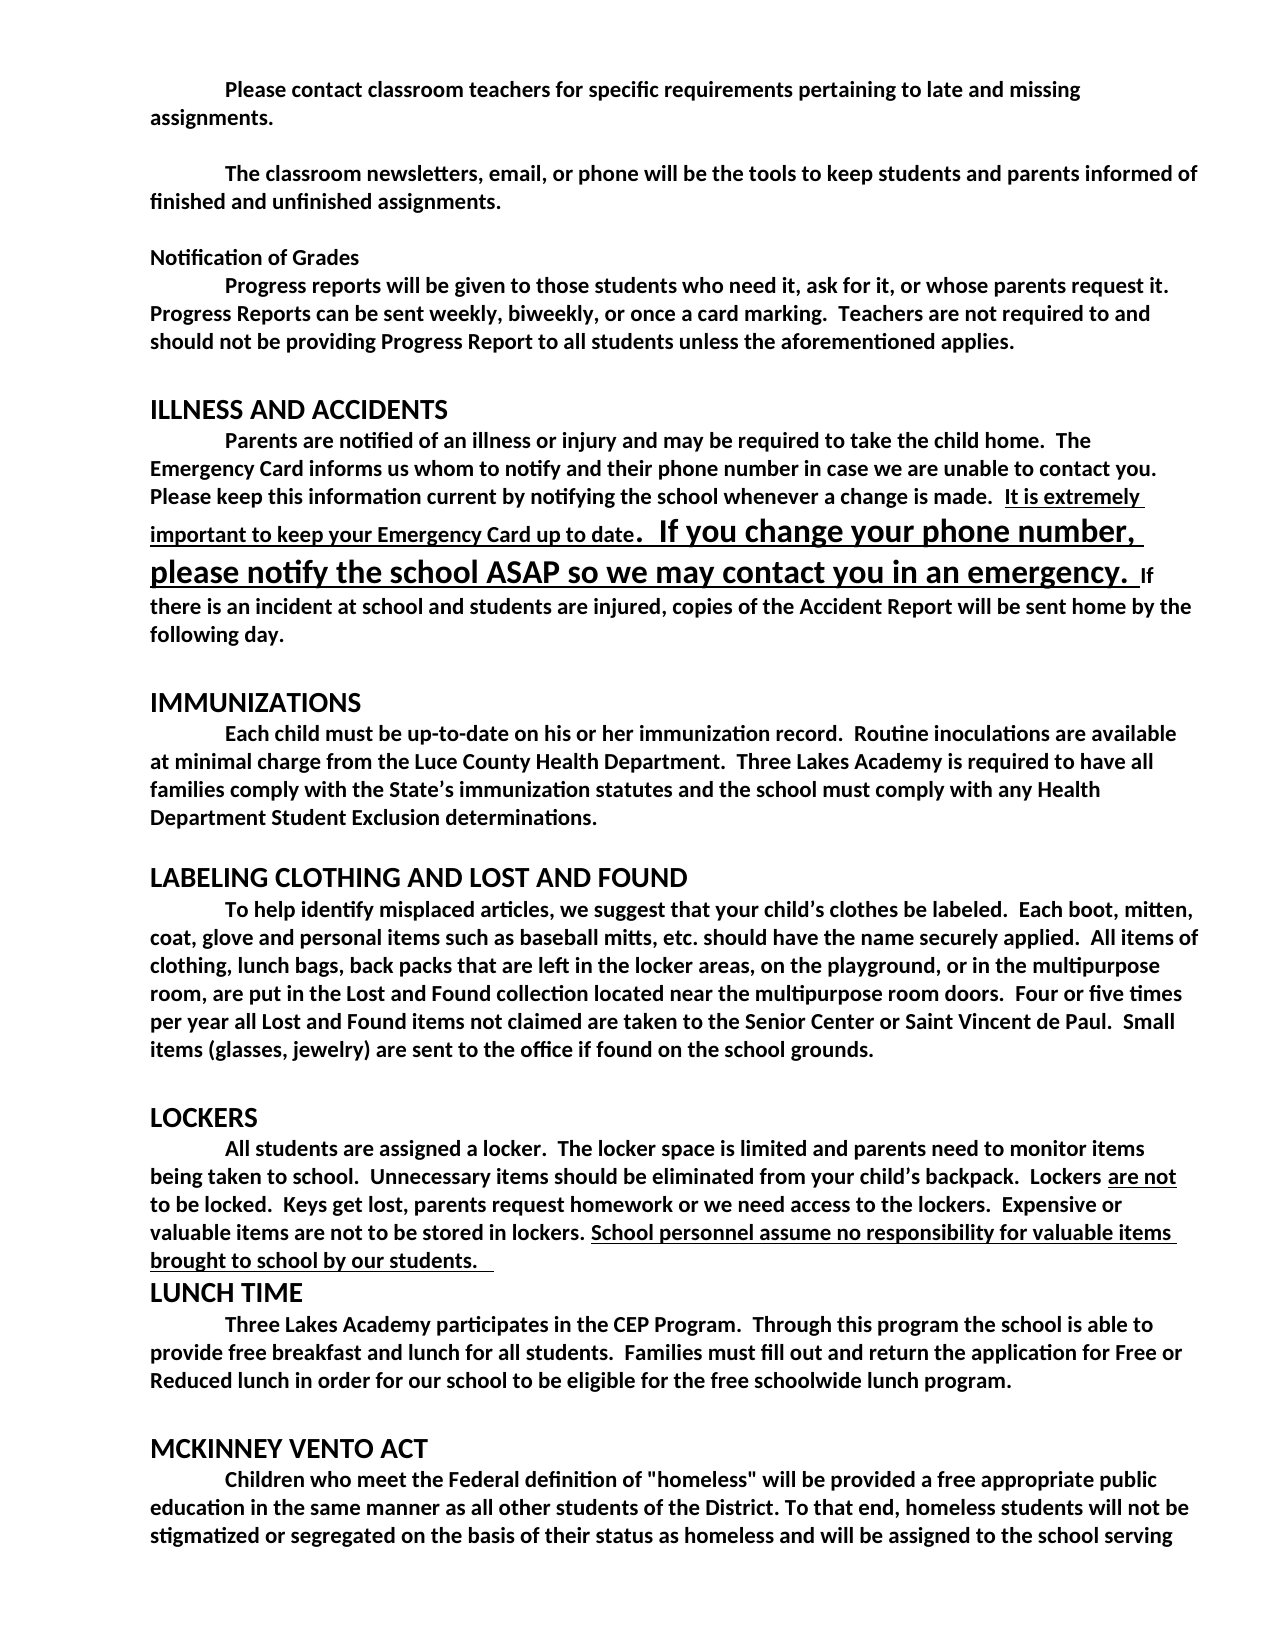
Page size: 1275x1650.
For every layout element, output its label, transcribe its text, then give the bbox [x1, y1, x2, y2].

text Each child must be up-to-date on his or her immunization record. Routine inoculations are available at minimal charge from the Luce County Health Department. Three Lakes Academy is required to have all families comply with the State’s immunization statutes and the school must comply with any Health Department Student Exclusion determinations. [150, 719, 1200, 831]
text All students are assigned a locker. The locker space is limited and parents need to monitor items being taken to school. Unnecessary items should be eliminated from your child’s backpack. Lockers are not to be locked. Keys get lost, parents request homework or we need access to the lockers. Expensive or valuable items are not to be stored in lockers. School personnel assume no responsibility for valuable items brought to school by our students. [150, 1134, 1200, 1274]
text Three Lakes Academy participates in the CEP Program. Through this program the school is able to provide free breakfast and lunch for all students. Families must fill out and return the application for Free or Reduced lunch in order for our school to be eligible for the free schoolwide lunch program. [150, 1310, 1200, 1394]
text The classroom newsletters, email, or phone will be the tools to keep students and parents informed of finished and unfinished assignments. [150, 159, 1200, 215]
text To help identify misplaced articles, we suggest that your child’s clothes be labeled. Each boot, mitten, coat, glove and personal items such as baseball mitts, etc. should have the name securely applied. All items of clothing, lunch bags, back packs that are left in the locker areas, on the playground, or in the multipurpose room, are put in the Lost and Found collection located near the multipurpose room doors. Four or five times per year all Lost and Found items not claimed are taken to the Senior Center or Saint Vincent de Paul. Small items (glasses, jewelry) are sent to the office if found on the school grounds. [150, 895, 1200, 1063]
text LUNCH TIME [150, 1274, 1200, 1310]
text IMMUNIZATIONS [150, 684, 1200, 719]
text Parents are notified of an illness or injury and may be required to take the child home. The Emergency Card informs us whom to notify and their phone number in case we are unable to contact you. Please keep this information current by notifying the school whenever a change is made. It is extremely important to keep your Emergency Card up to date. If you change your phone number, please notify the school ASAP so we may contact you in an emergency. If there is an incident at school and students are injured, copies of the Accident Report will be sent home by the following day. [150, 426, 1200, 648]
text LOCKERS [150, 1099, 1200, 1134]
text Notification of Grades [150, 243, 1200, 271]
text MCKINNEY VENTO ACT [150, 1430, 1200, 1465]
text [150, 1465, 1200, 1549]
text ILLNESS AND ACCIDENTS [150, 391, 1200, 426]
text LABELING CLOTHING AND LOST AND FOUND [150, 859, 1200, 895]
text Progress reports will be given to those students who need it, ask for it, or whose parents request it. Progress Reports can be sent weekly, biweekly, or once a card marking. Teachers are not required to and should not be providing Progress Report to all students unless the aforementioned applies. [150, 271, 1200, 355]
text Please contact classroom teachers for specific requirements pertaining to late and missing assignments. [150, 75, 1200, 131]
